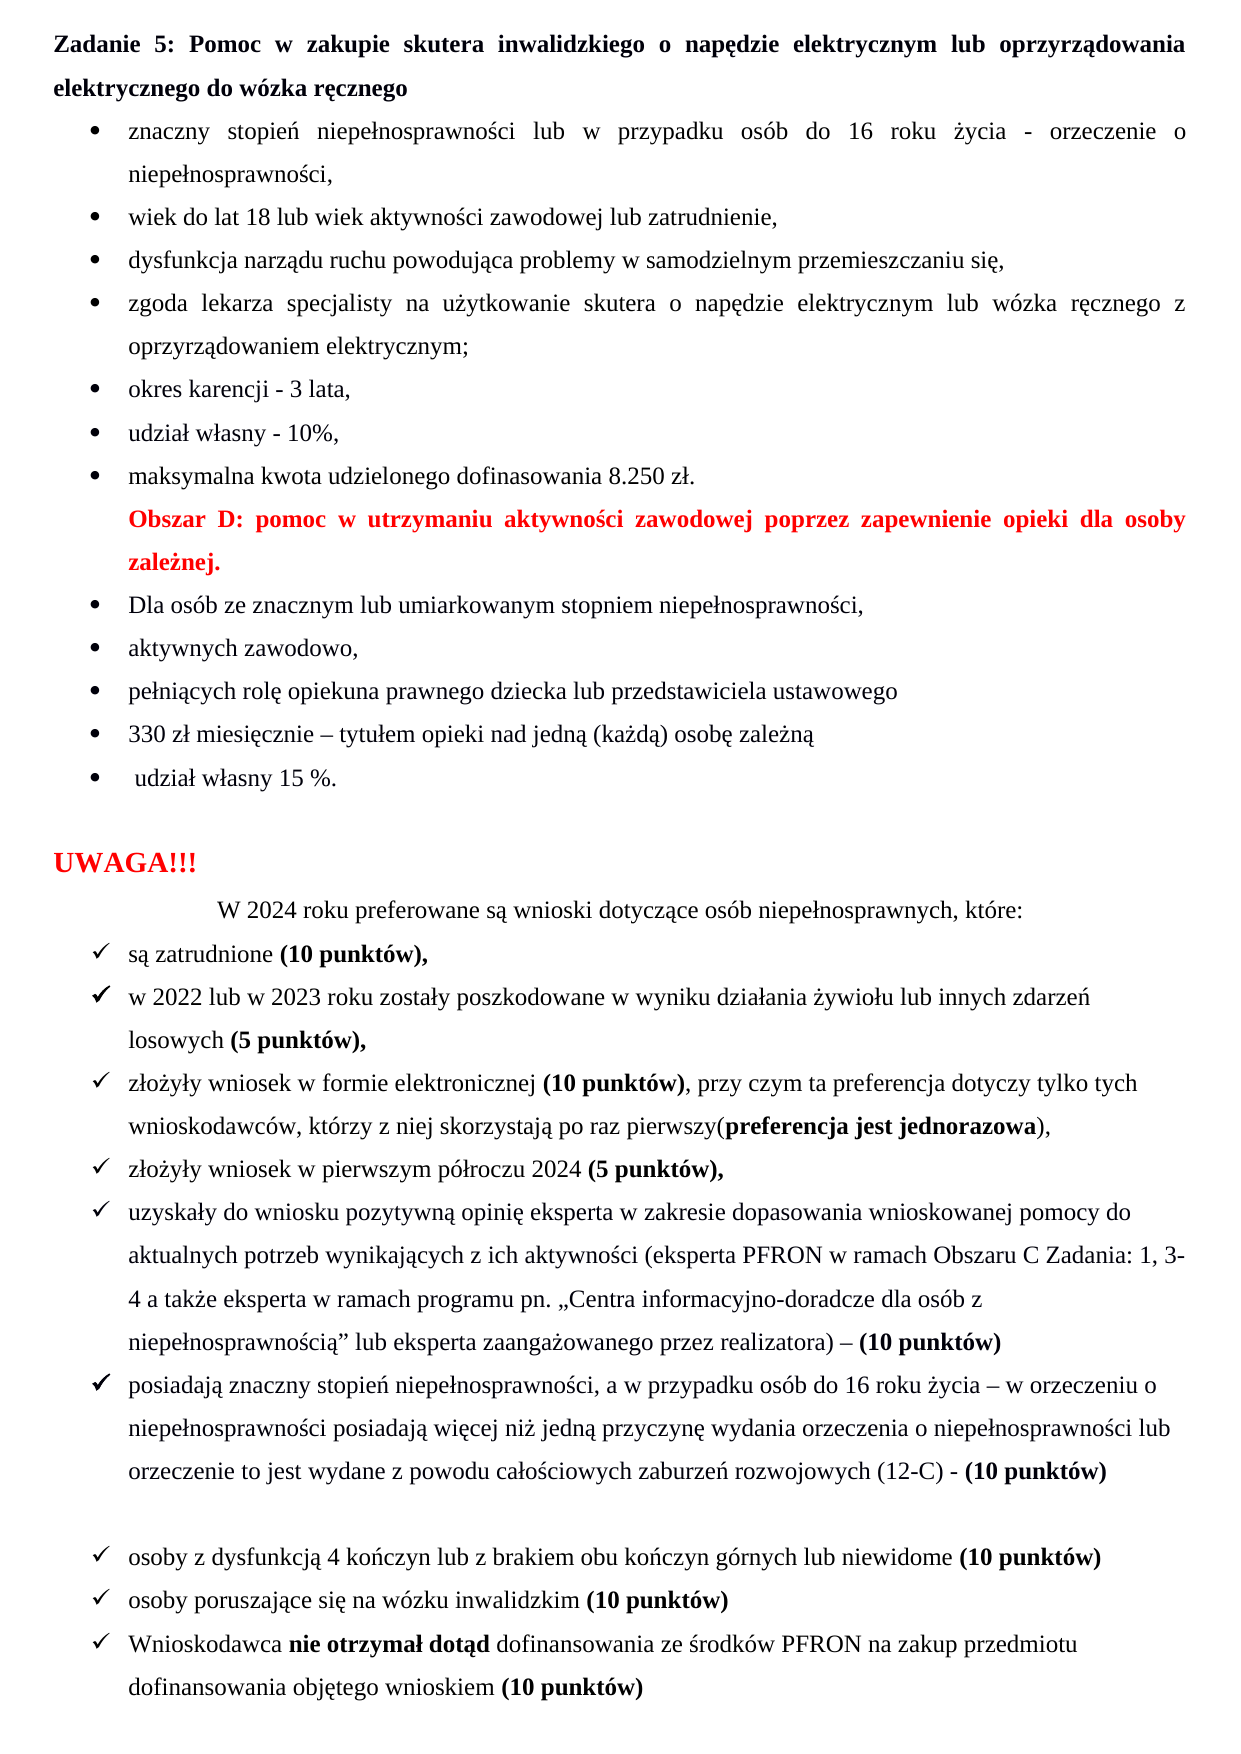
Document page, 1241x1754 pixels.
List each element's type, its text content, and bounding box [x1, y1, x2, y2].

list znaczny stopień niepełnosprawności lub w przypadku osób do 16 roku życia - orzeczenie o niepełnosprawności, [91, 116, 1187, 188]
list Dla osób ze znacznym lub umiarkowanym stopniem niepełnosprawności, [91, 590, 1187, 619]
list Wnioskodawca nie otrzymał dotąd dofinansowania ze środków PFRON na zakup przedmiotu dofinansowania objętego wnioskiem (10 punktów) [91, 1629, 1187, 1701]
list złożyły wniosek w formie elektronicznej (10 punktów), przy czym ta preferencja dotyczy tylko tych wnioskodawców, którzy z niej skorzystają po raz pierwszy(preferencja jest jednorazowa), [91, 1068, 1187, 1140]
list Obszar D: pomoc w utrzymaniu aktywności zawodowej poprzez zapewnienie opieki dla osoby zależnej. [128, 504, 1187, 576]
list aktywnych zawodowo, [91, 633, 1187, 662]
list maksymalna kwota udzielonego dofinasowania 8.250 zł. [91, 461, 1187, 489]
list uzyskały do wniosku pozytywną opinię eksperta w zakresie dopasowania wnioskowanej pomocy do aktualnych potrzeb wynikających z ich aktywności (eksperta PFRON w ramach Obszaru C Zadania: 1, 3-4 a także eksperta w ramach programu pn. „Centra informacyjno-doradcze dla osób z niepełnosprawnością” lub eksperta zaangażowanego przez realizatora) – (10 punktów) [91, 1197, 1187, 1356]
list 330 zł miesięcznie – tytułem opieki nad jedną (każdą) osobę zależną [91, 719, 1187, 748]
list udział własny 15 %. [91, 763, 1187, 791]
list wiek do lat 18 lub wiek aktywności zawodowej lub zatrudnienie, [91, 202, 1187, 231]
list posiadają znaczny stopień niepełnosprawności, a w przypadku osób do 16 roku życia – w orzeczeniu o niepełnosprawności posiadają więcej niż jedną przyczynę wydania orzeczenia o niepełnosprawności lub orzeczenie to jest wydane z powodu całościowych zaburzeń rozwojowych (12-C) - (10 punktów) [91, 1370, 1187, 1485]
list w 2022 lub w 2023 roku zostały poszkodowane w wyniku działania żywiołu lub innych zdarzeń losowych (5 punktów), [91, 982, 1187, 1054]
list osoby poruszające się na wózku inwalidzkim (10 punktów) [91, 1586, 1187, 1614]
text W 2024 roku preferowane są wnioski dotyczące osób niepełnosprawnych, które: [53, 896, 1187, 924]
list okres karencji - 3 lata, [91, 374, 1187, 403]
list udział własny - 10%, [91, 418, 1187, 446]
text Zadanie 5: Pomoc w zakupie skutera inwalidzkiego o napędzie elektrycznym lub oprzyrządowania elektrycznego do wózka ręcznego [53, 29, 1187, 101]
list złożyły wniosek w pierwszym półroczu 2024 (5 punktów), [91, 1154, 1187, 1183]
list zgoda lekarza specjalisty na użytkowanie skutera o napędzie elektrycznym lub wózka ręcznego z oprzyrządowaniem elektrycznym; [91, 288, 1187, 360]
text UWAGA!!! [53, 845, 1187, 879]
list osoby z dysfunkcją 4 kończyn lub z brakiem obu kończyn górnych lub niewidome (10 punktów) [91, 1542, 1187, 1571]
list są zatrudnione (10 punktów), [91, 939, 1187, 967]
list pełniących rolę opiekuna prawnego dziecka lub przedstawiciela ustawowego [91, 676, 1187, 705]
list dysfunkcja narządu ruchu powodująca problemy w samodzielnym przemieszczaniu się, [91, 245, 1187, 274]
